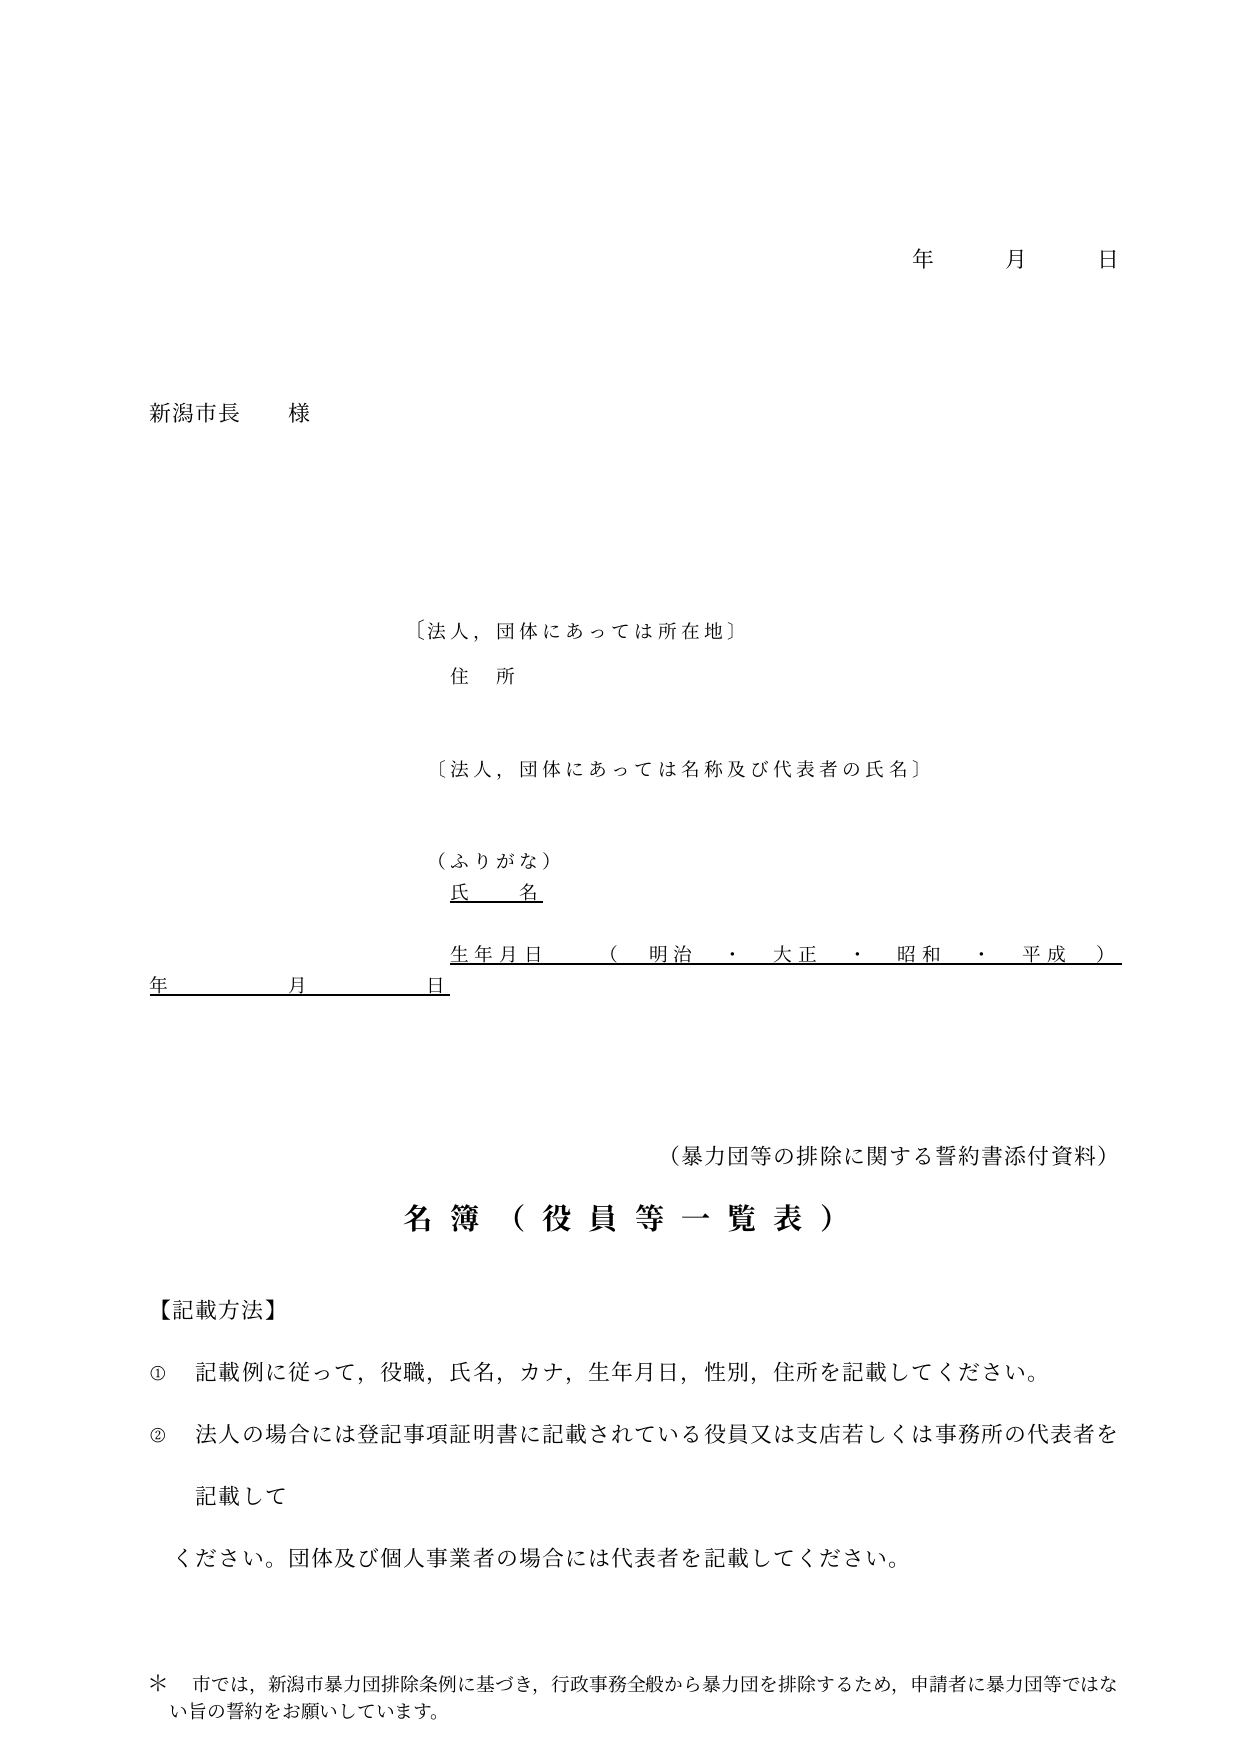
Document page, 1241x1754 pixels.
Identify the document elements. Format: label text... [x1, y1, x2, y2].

list 法人の場合には登記事項証明書に記載されている役員又は支店若しくは事務所の代表者を記載して [149, 1402, 1121, 1526]
text ください。団体及び個人事業者の場合には代表者を記載してください。 [149, 1526, 1121, 1588]
text 氏 名 [149, 876, 1121, 907]
text 【記載方法】 [149, 1278, 1121, 1340]
text 名簿（役員等一覧表） [149, 1186, 1121, 1247]
text 住 所 [149, 660, 1121, 691]
text 年 月 日 [149, 227, 1121, 288]
text 新潟市長 様 [149, 381, 1121, 443]
text 〔法人，団体にあっては名称及び代表者の氏名〕 [149, 752, 1121, 783]
text （ふりがな） [149, 845, 1121, 876]
text 〔法人，団体にあっては所在地〕 [149, 598, 1121, 660]
list 記載例に従って，役職，氏名，カナ，生年月日，性別，住所を記載してください。 [149, 1340, 1121, 1402]
text （暴力団等の排除に関する誓約書添付資料） [149, 1124, 1121, 1186]
text 生年月日 （ 明治 ・ 大正 ・ 昭和 ・ 平成 ） 年 月 日 [149, 938, 1121, 1000]
